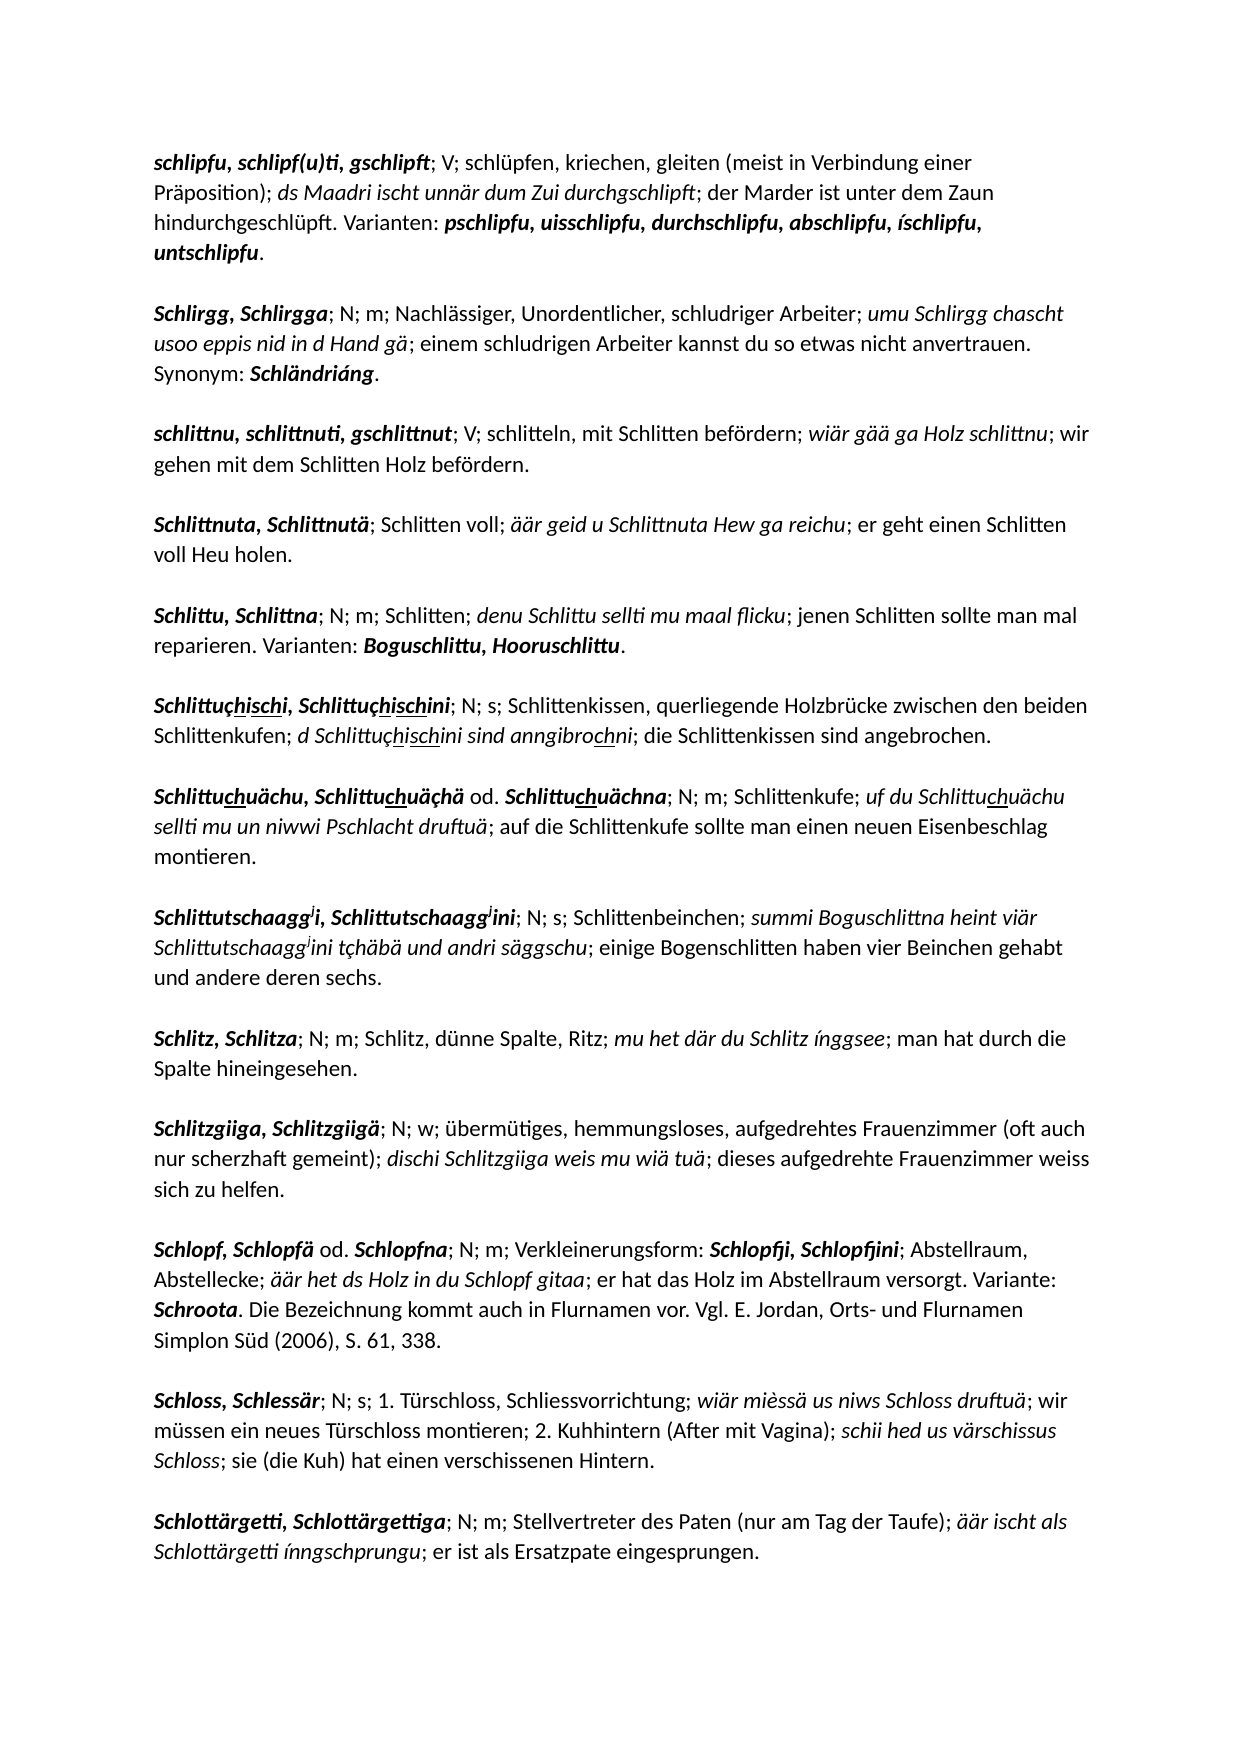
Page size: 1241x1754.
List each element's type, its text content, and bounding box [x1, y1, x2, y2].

text Schlittuçhischi, Schlittuçhischini; N; s; Schlittenkissen, querliegende Holzbrücke zwischen den beiden Schlittenkufen; d Schlittuçhischini sind anngibrochni; die Schlittenkissen sind angebrochen. [153, 691, 1093, 749]
text Schlittutschaaggji, Schlittutschaaggjini; N; s; Schlittenbeinchen; summi Boguschlittna heint viär Schlittutschaaggjini tçhäbä und andri säggschu; einige Bogenschlitten haben vier Beinchen gehabt und andere deren sechs. [153, 903, 1093, 991]
text Schlopf, Schlopfä od. Schlopfna; N; m; Verkleinerungsform: Schlopfji, Schlopfjini; Abstellraum, Abstellecke; äär het ds Holz in du Schlopf gitaa; er hat das Holz im Abstellraum versorgt. Variante: Schroota. Die Bezeichnung kommt auch in Flurnamen vor. Vgl. E. Jordan, Orts- und Flurnamen Simplon Süd (2006), S. 61, 338. [153, 1235, 1093, 1354]
text schlittnu, schlittnuti, gschlittnut; V; schlitteln, mit Schlitten befördern; wiär gää ga Holz schlittnu; wir gehen mit dem Schlitten Holz befördern. [153, 419, 1093, 478]
text Schlitz, Schlitza; N; m; Schlitz, dünne Spalte, Ritz; mu het där du Schlitz ínggsee; man hat durch die Spalte hineingesehen. [153, 1024, 1093, 1082]
text Schlirgg, Schlirgga; N; m; Nachlässiger, Unordentlicher, schludriger Arbeiter; umu Schlirgg chascht usoo eppis nid in d Hand gä; einem schludrigen Arbeiter kannst du so etwas nicht anvertrauen. Synonym: Schländriáng. [153, 299, 1093, 387]
text Schlottärgetti, Schlottärgettiga; N; m; Stellvertreter des Paten (nur am Tag der Taufe); äär ischt als Schlottärgetti ínngschprungu; er ist als Ersatzpate eingesprungen. [153, 1507, 1093, 1565]
text Schlitzgiiga, Schlitzgiigä; N; w; übermütiges, hemmungsloses, aufgedrehtes Frauenzimmer (oft auch nur scherzhaft gemeint); dischi Schlitzgiiga weis mu wiä tuä; dieses aufgedrehte Frauenzimmer weiss sich zu helfen. [153, 1114, 1093, 1203]
text Schlittu, Schlittna; N; m; Schlitten; denu Schlittu sellti mu maal flicku; jenen Schlitten sollte man mal reparieren. Varianten: Boguschlittu, Hooruschlittu. [153, 601, 1093, 659]
text Schloss, Schlessär; N; s; 1. Türschloss, Schliessvorrichtung; wiär mièssä us niws Schloss druftuä; wir müssen ein neues Türschloss montieren; 2. Kuhhintern (After mit Vagina); schii hed us värschissus Schloss; sie (die Kuh) hat einen verschissenen Hintern. [153, 1386, 1093, 1474]
text Schlittnuta, Schlittnutä; Schlitten voll; äär geid u Schlittnuta Hew ga reichu; er geht einen Schlitten voll Heu holen. [153, 510, 1093, 568]
text schlipfu, schlipf(u)ti, gschlipft; V; schlüpfen, kriechen, gleiten (meist in Verbindung einer Präposition); ds Maadri ischt unnär dum Zui durchgschlipft; der Marder ist unter dem Zaun hindurchgeschlüpft. Varianten: pschlipfu, uisschlipfu, durchschlipfu, abschlipfu, íschlipfu, untschlipfu. [153, 148, 1093, 266]
text Schlittuchuächu, Schlittuchuäçhä od. Schlittuchuächna; N; m; Schlittenkufe; uf du Schlittuchuächu sellti mu un niwwi Pschlacht druftuä; auf die Schlittenkufe sollte man einen neuen Eisenbeschlag montieren. [153, 782, 1093, 870]
